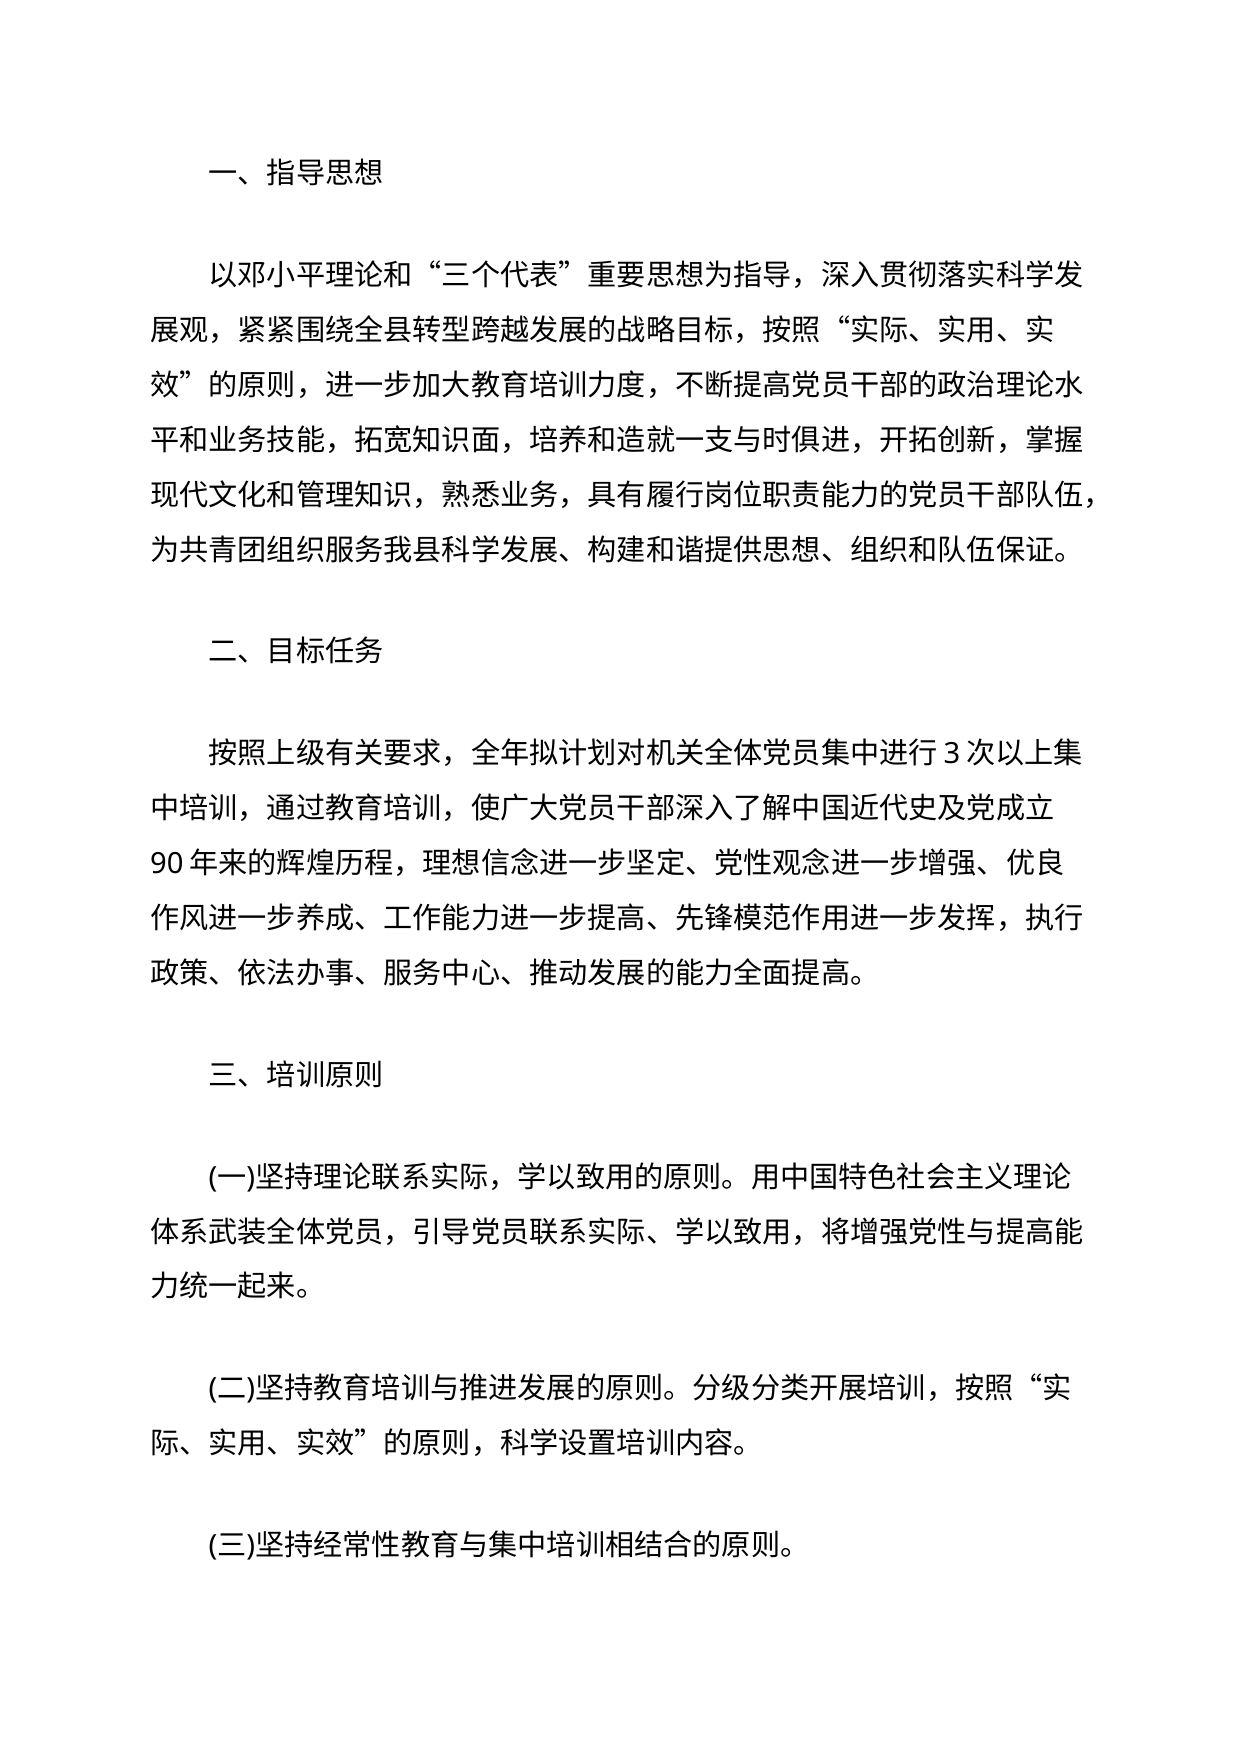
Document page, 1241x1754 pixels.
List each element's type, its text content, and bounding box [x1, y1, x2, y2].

text (三)坚持经常性教育与集中培训相结合的原则。 [150, 1522, 1090, 1564]
text 以邓小平理论和“三个代表”重要思想为指导，深入贯彻落实科学发展观，紧紧围绕全县转型跨越发展的战略目标，按照“实际、实用、实效”的原则，进一步加大教育培训力度，不断提高党员干部的政治理论水平和业务技能，拓宽知识面，培养和造就一支与时俱进，开拓创新，掌握现代文化和管理知识，熟悉业务，具有履行岗位职责能力的党员干部队伍，为共青团组织服务我县科学发展、构建和谐提供思想、组织和队伍保证。 [150, 252, 1090, 568]
text 按照上级有关要求，全年拟计划对机关全体党员集中进行3次以上集中培训，通过教育培训，使广大党员干部深入了解中国近代史及党成立90年来的辉煌历程，理想信念进一步坚定、党性观念进一步增强、优良作风进一步养成、工作能力进一步提高、先锋模范作用进一步发挥，执行政策、依法办事、服务中心、推动发展的能力全面提高。 [150, 730, 1090, 992]
text (一)坚持理论联系实际，学以致用的原则。用中国特色社会主义理论体系武装全体党员，引导党员联系实际、学以致用，将增强党性与提高能力统一起来。 [150, 1153, 1090, 1305]
text (二)坚持教育培训与推进发展的原则。分级分类开展培训，按照“实际、实用、实效”的原则，科学设置培训内容。 [150, 1365, 1090, 1462]
text 三、培训原则 [150, 1051, 1090, 1094]
text 二、目标任务 [150, 628, 1090, 670]
text 一、指导思想 [150, 150, 1090, 192]
